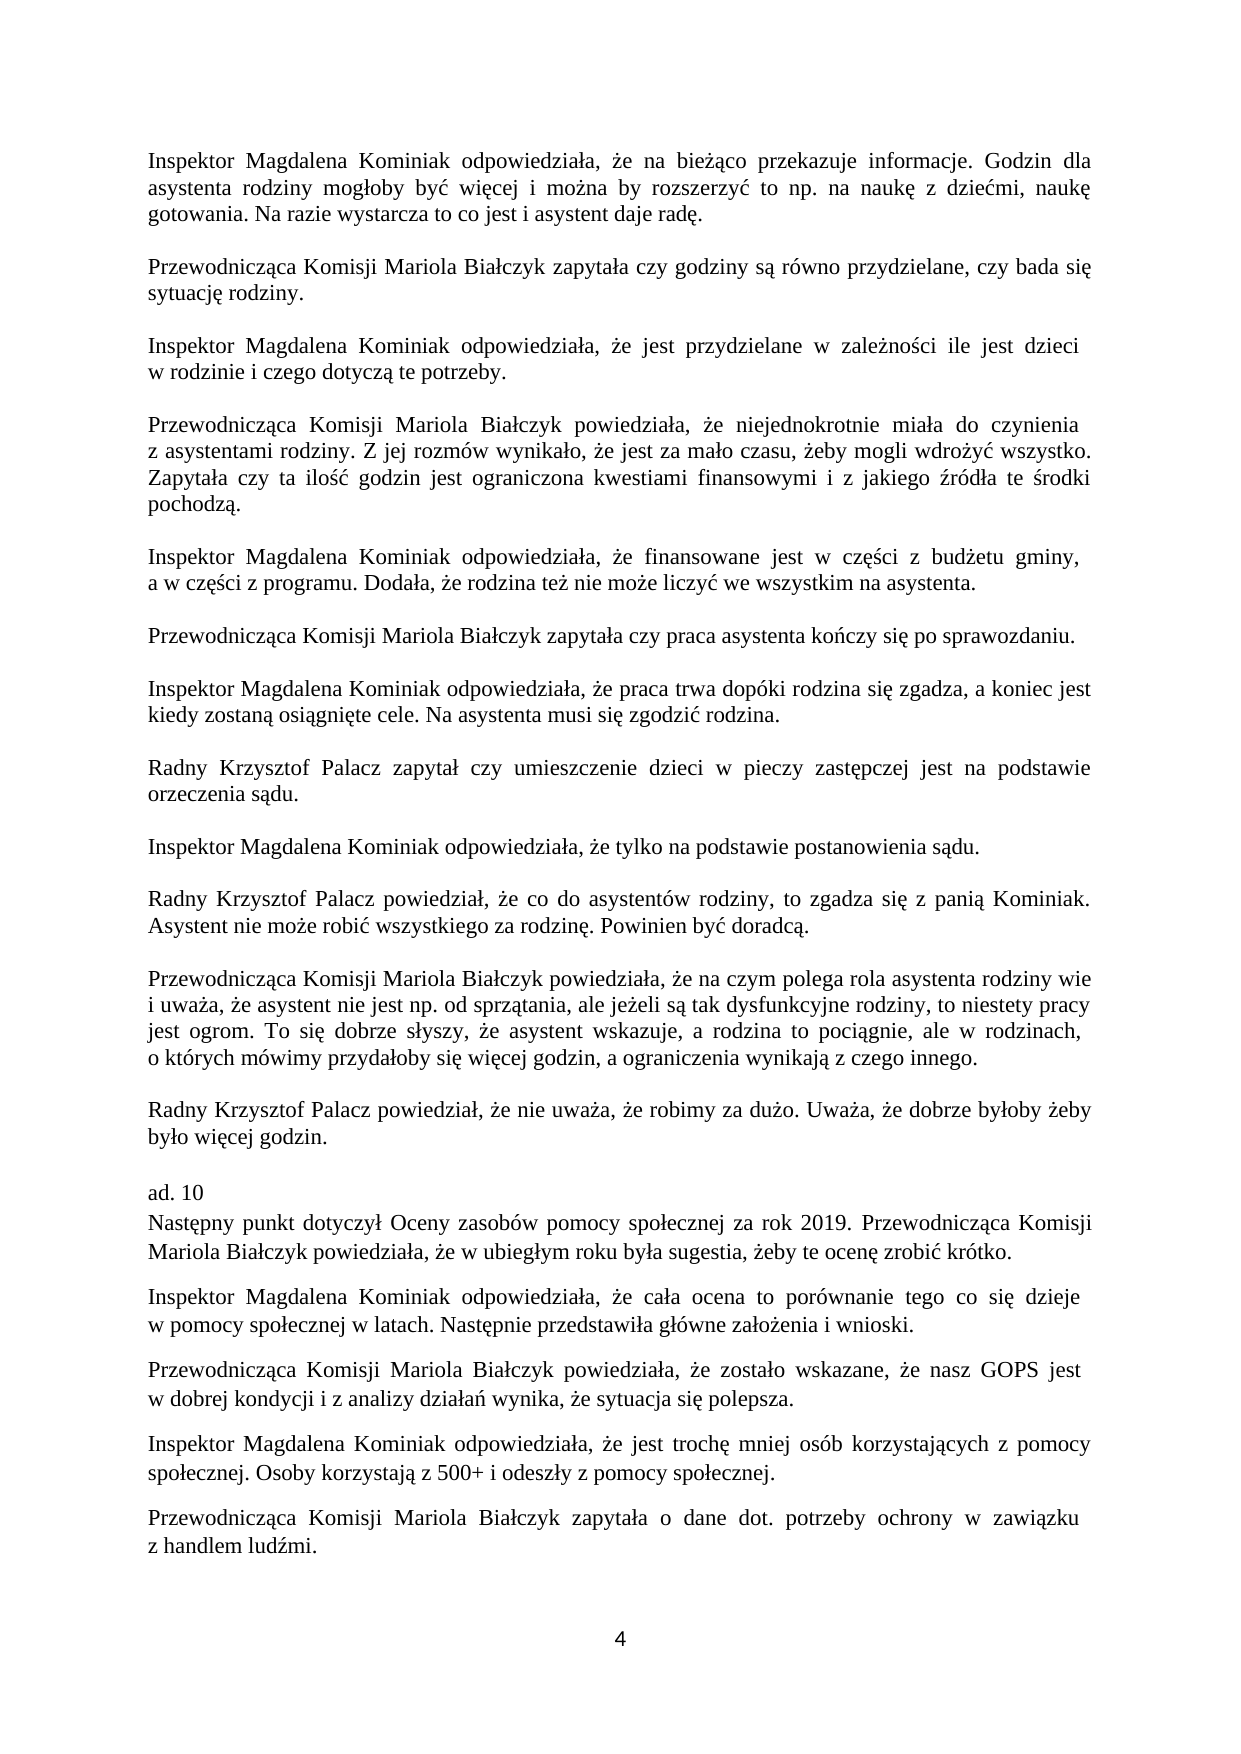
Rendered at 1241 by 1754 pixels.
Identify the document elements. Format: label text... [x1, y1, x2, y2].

text Przewodnicząca Komisji Mariola Białczyk zapytała czy godziny są równo przydzielane, czy bada się sytuację rodziny. [148, 253, 1093, 306]
text Inspektor Magdalena Kominiak odpowiedziała, że jest trochę mniej osób korzystających z pomocy społecznej. Osoby korzystają z 500+ i odeszły z pomocy społecznej. [148, 1430, 1093, 1485]
text Inspektor Magdalena Kominiak odpowiedziała, że na bieżąco przekazuje informacje. Godzin dla asystenta rodziny mogłoby być więcej i można by rozszerzyć to np. na naukę z dziećmi, naukę gotowania. Na razie wystarcza to co jest i asystent daje radę. [148, 148, 1093, 227]
text Inspektor Magdalena Kominiak odpowiedziała, że tylko na podstawie postanowienia sądu. [148, 833, 1093, 859]
text Inspektor Magdalena Kominiak odpowiedziała, że finansowane jest w części z budżetu gminy, a w części z programu. Dodała, że rodzina też nie może liczyć we wszystkim na asystenta. [148, 543, 1093, 596]
text Radny Krzysztof Palacz powiedział, że nie uważa, że robimy za dużo. Uważa, że dobrze byłoby żeby było więcej godzin. [148, 1096, 1093, 1149]
text Przewodnicząca Komisji Mariola Białczyk zapytała czy praca asystenta kończy się po sprawozdaniu. [148, 622, 1093, 648]
text Inspektor Magdalena Kominiak odpowiedziała, że cała ocena to porównanie tego co się dzieje w pomocy społecznej w latach. Następnie przedstawiła główne założenia i wnioski. [148, 1283, 1093, 1338]
text ad. 10 [148, 1179, 1093, 1206]
text Przewodnicząca Komisji Mariola Białczyk powiedziała, że na czym polega rola asystenta rodziny wie i uważa, że asystent nie jest np. od sprzątania, ale jeżeli są tak dysfunkcyjne rodziny, to niestety pracy jest ogrom. To się dobrze słyszy, że asystent wskazuje, a rodzina to pociągnie, ale w rodzinach, o których mówimy przydałoby się więcej godzin, a ograniczenia wynikają z czego innego. [148, 964, 1093, 1070]
text Przewodnicząca Komisji Mariola Białczyk powiedziała, że niejednokrotnie miała do czynienia z asystentami rodziny. Z jej rozmów wynikało, że jest za mało czasu, żeby mogli wdrożyć wszystko. Zapytała czy ta ilość godzin jest ograniczona kwestiami finansowymi i z jakiego źródła te środki pochodzą. [148, 411, 1093, 517]
text Przewodnicząca Komisji Mariola Białczyk zapytała o dane dot. potrzeby ochrony w zawiązku z handlem ludźmi. [148, 1504, 1093, 1558]
text Radny Krzysztof Palacz zapytał czy umieszczenie dzieci w pieczy zastępczej jest na podstawie orzeczenia sądu. [148, 754, 1093, 806]
text Przewodnicząca Komisji Mariola Białczyk powiedziała, że zostało wskazane, że nasz GOPS jest w dobrej kondycji i z analizy działań wynika, że sytuacja się polepsza. [148, 1357, 1093, 1411]
text Inspektor Magdalena Kominiak odpowiedziała, że praca trwa dopóki rodzina się zgadza, a koniec jest kiedy zostaną osiągnięte cele. Na asystenta musi się zgodzić rodzina. [148, 675, 1093, 727]
text Inspektor Magdalena Kominiak odpowiedziała, że jest przydzielane w zależności ile jest dzieci w rodzinie i czego dotyczą te potrzeby. [148, 332, 1093, 385]
text Następny punkt dotyczył Oceny zasobów pomocy społecznej za rok 2019. Przewodnicząca Komisji Mariola Białczyk powiedziała, że w ubiegłym roku była sugestia, żeby te ocenę zrobić krótko. [148, 1209, 1093, 1264]
text Radny Krzysztof Palacz powiedział, że co do asystentów rodziny, to zgadza się z panią Kominiak. Asystent nie może robić wszystkiego za rodzinę. Powinien być doradcą. [148, 886, 1093, 938]
